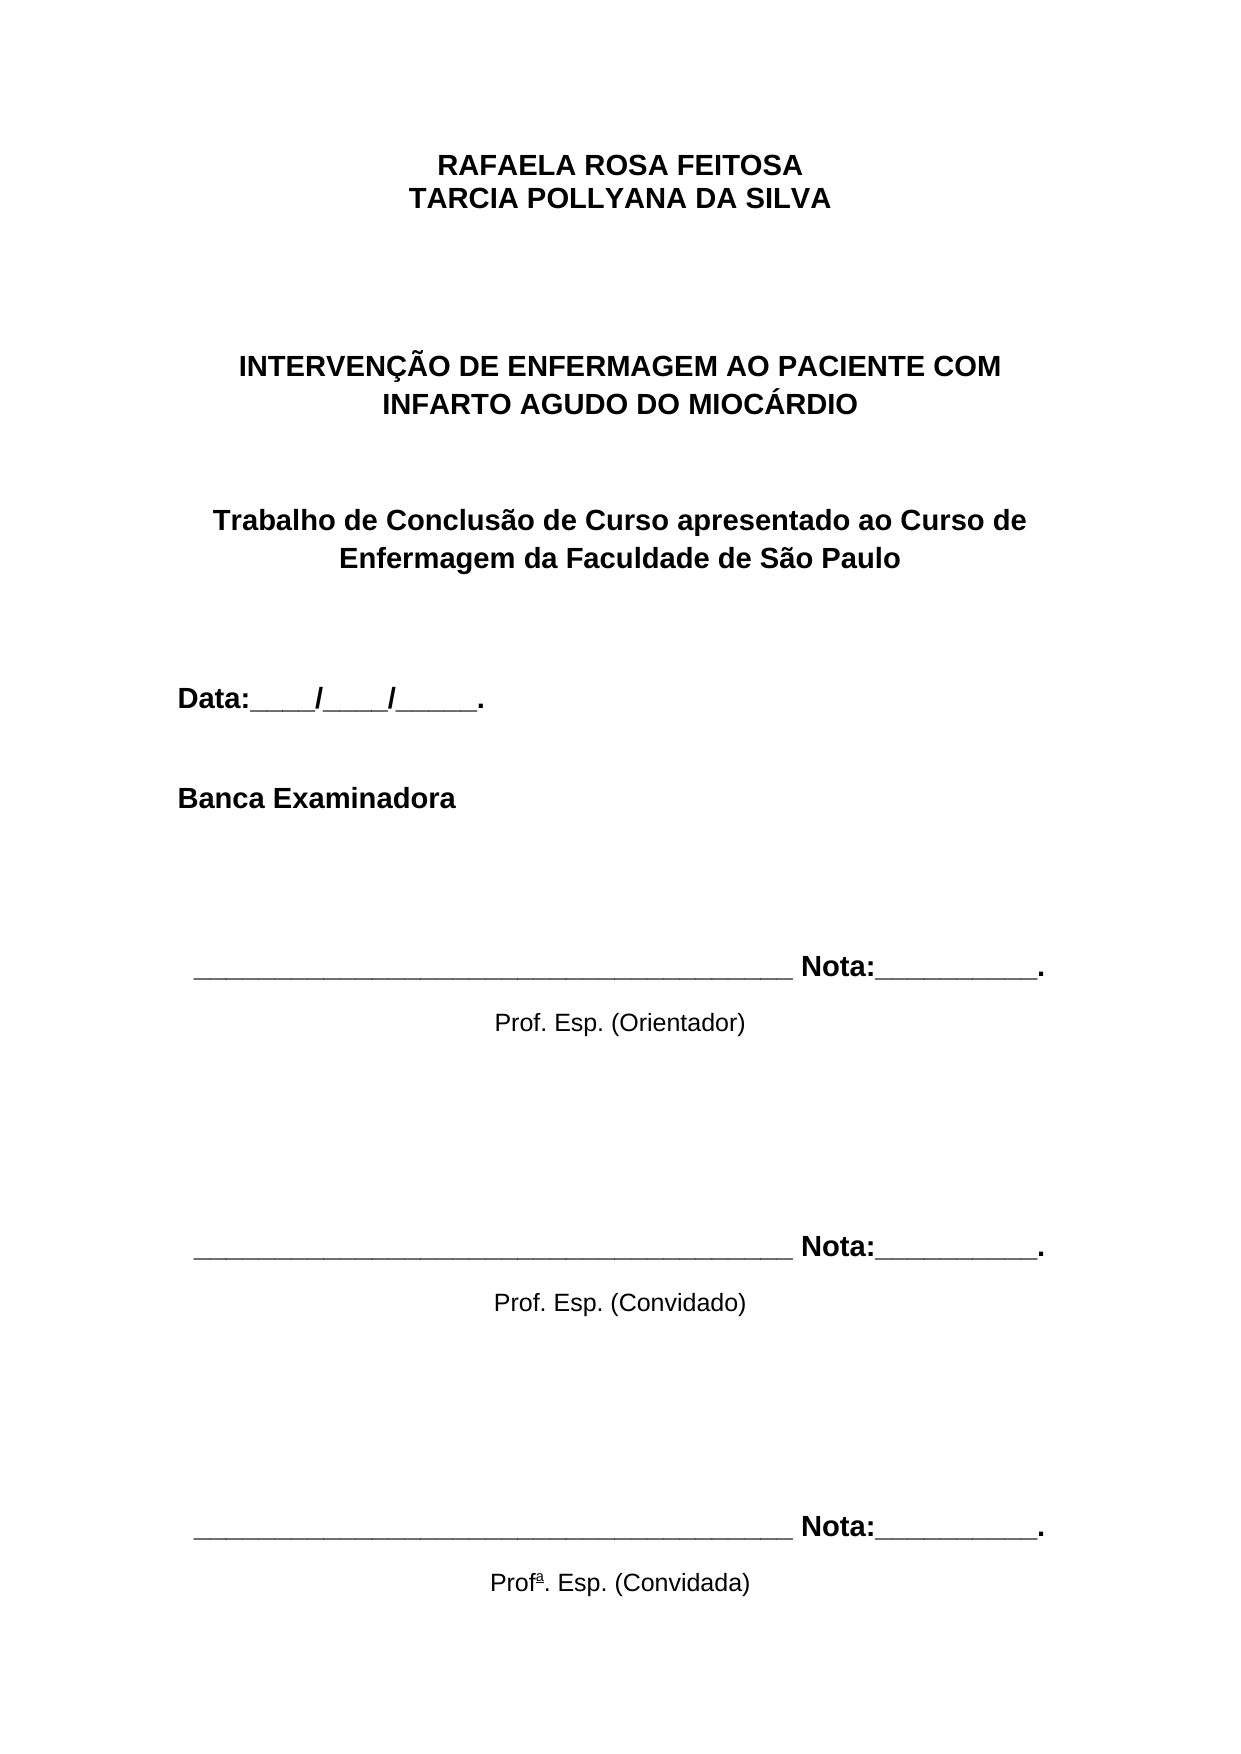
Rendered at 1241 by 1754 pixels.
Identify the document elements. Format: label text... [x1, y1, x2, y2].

text _____________________________________ Nota:__________. [177, 949, 1063, 983]
text Prof. Esp. (Orientador) [177, 1008, 1063, 1036]
text Trabalho de Conclusão de Curso apresentado ao Curso de Enfermagem da Faculdade de São Paulo [177, 503, 1063, 575]
text TARCIA POLLYANA DA SILVA [177, 181, 1063, 215]
text INTERVENÇÃO DE ENFERMAGEM AO PACIENTE COM INFARTO AGUDO DO MIOCÁRDIO [177, 349, 1063, 421]
text Banca Examinadora [177, 781, 1063, 815]
text RAFAELA ROSA FEITOSA [177, 148, 1063, 181]
text _____________________________________ Nota:__________. [177, 1229, 1063, 1263]
text Prof. Esp. (Convidado) [177, 1288, 1063, 1316]
text Profa. Esp. (Convidada) [177, 1568, 1063, 1597]
text _____________________________________ Nota:__________. [177, 1509, 1063, 1543]
text Data:____/____/_____. [177, 681, 1063, 714]
